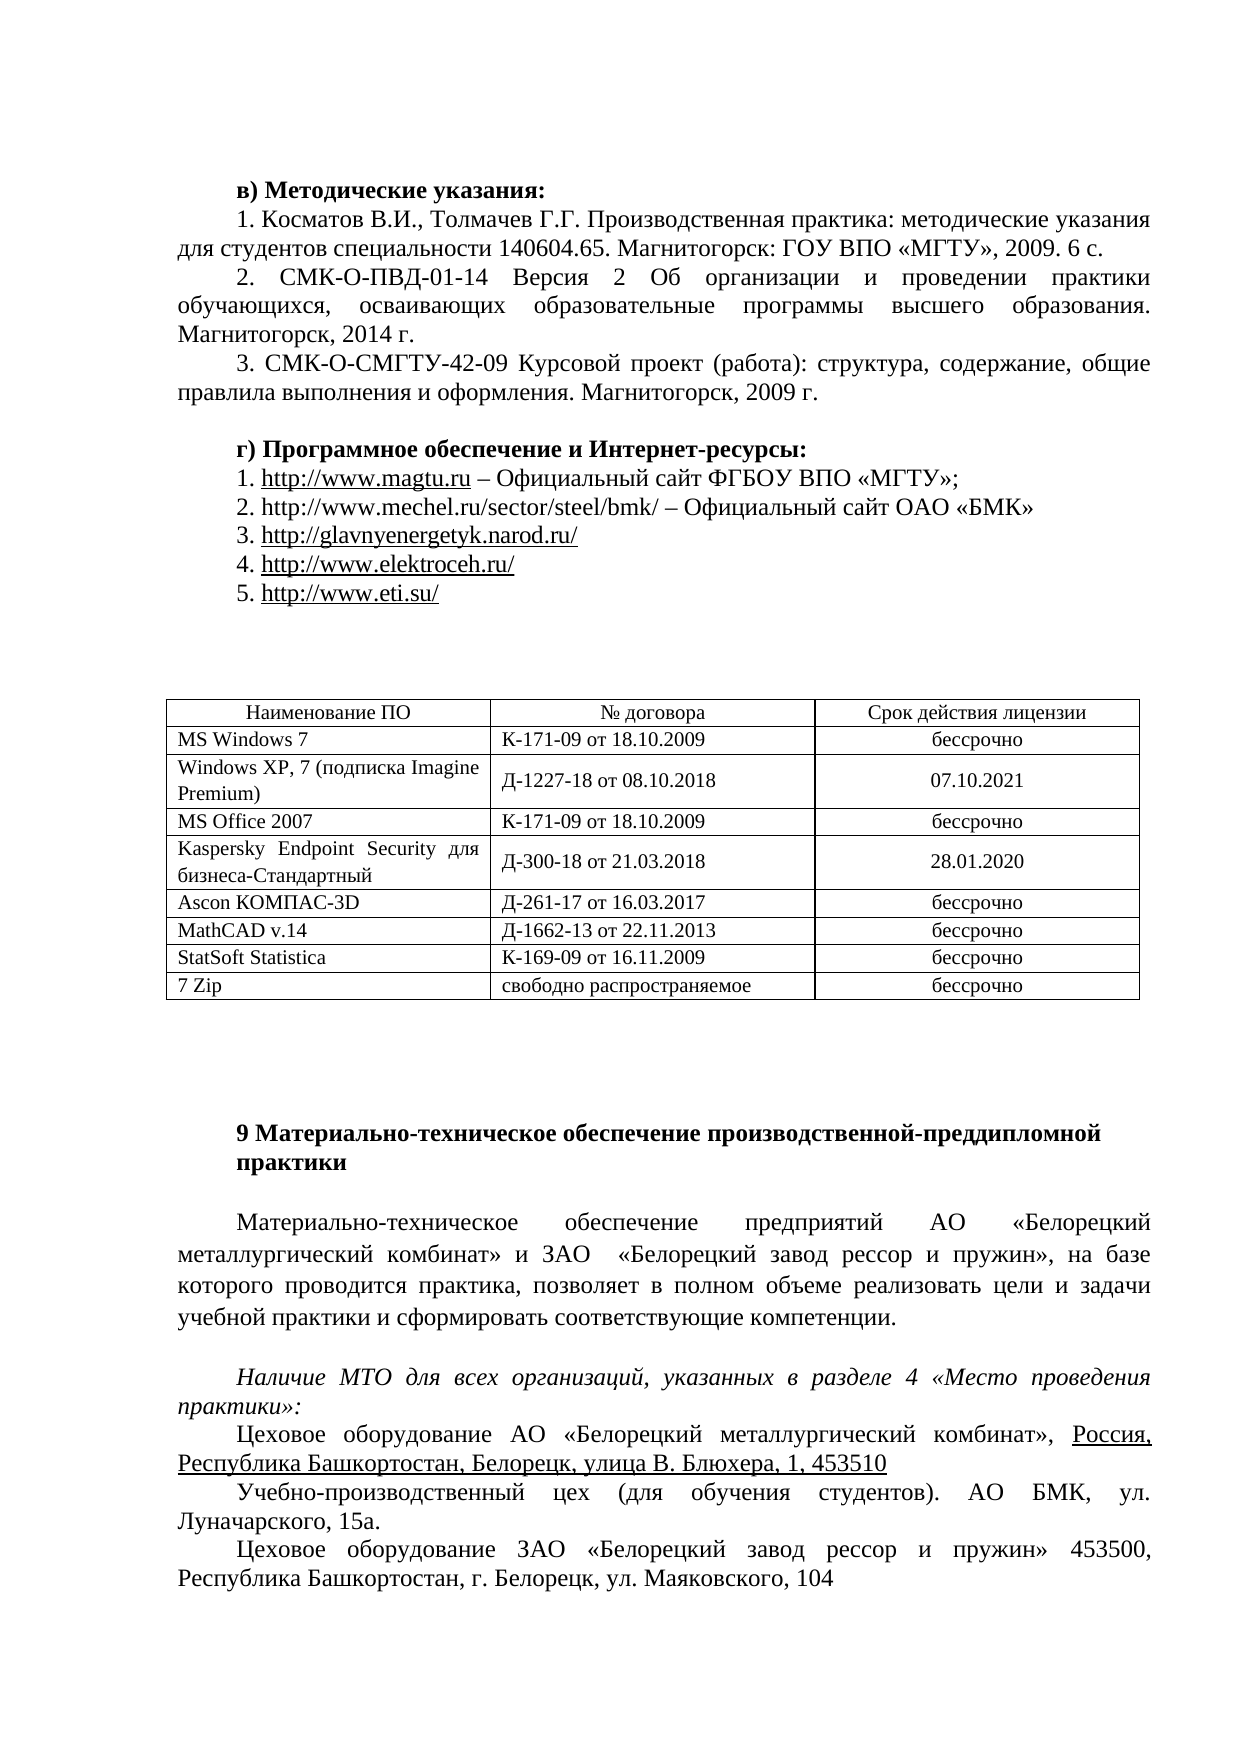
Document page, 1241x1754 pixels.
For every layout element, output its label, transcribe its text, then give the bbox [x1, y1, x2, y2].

text 4. http://www.elektroceh.ru/ [177, 549, 1152, 578]
table_cell бессрочно [816, 727, 1139, 754]
table_cell MS Windows 7 [167, 727, 490, 754]
text 2. http://www.mechel.ru/sector/steel/bmk/ – Официальный сайт ОАО «БМК» [177, 492, 1152, 521]
table_cell Д-261-17 от 16.03.2017 [491, 890, 814, 917]
table_cell 7 Zip [167, 973, 490, 999]
text Цеховое оборудование ЗАО «Белорецкий завод рессор и пружин» 453500, Республика Башкортостан, г. Белорецк, ул. Маяковского, 104 [177, 1534, 1152, 1592]
table_cell бессрочно [816, 918, 1139, 944]
table_cell Д-1662-13 от 22.11.2013 [491, 918, 814, 944]
text Материально-техническое обеспечение предприятий АО «Белорецкий металлургический комбинат» и ЗАО «Белорецкий завод рессор и пружин», на базе которого проводится практика, позволяет в полном объеме реализовать цели и задачи учебной практики и сформировать соответствующие компетенции. [177, 1207, 1152, 1331]
text 1. http://www.magtu.ru – Официальный сайт ФГБОУ ВПО «МГТУ»; [177, 463, 1152, 492]
table_cell 07.10.2021 [816, 755, 1139, 808]
text 3. http://glavnyenergetyk.narod.ru/ [177, 521, 1152, 549]
table_cell MathCAD v.14 [167, 918, 490, 944]
table_cell К-171-09 от 18.10.2009 [491, 809, 814, 835]
table_cell К-171-09 от 18.10.2009 [491, 727, 814, 754]
subtitle 9 Материально-техническое обеспечение производственной-преддипломной практики [236, 1118, 1152, 1176]
text 5. http://www.eti.su/ [177, 578, 1152, 607]
table_cell бессрочно [816, 973, 1139, 999]
text 2. СМК-О-ПВД-01-14 Версия 2 Об организации и проведении практики обучающихся, осваивающих образовательные программы высшего образования. Магнитогорск, 2014 г. [177, 262, 1152, 348]
text Наличие МТО для всех организаций, указанных в разделе 4 «Место проведения практики»: [177, 1362, 1152, 1419]
table_cell К-169-09 от 16.11.2009 [491, 945, 814, 972]
table_header Срок действия лицензии [816, 700, 1139, 726]
text 3. СМК-О-СМГТУ-42-09 Курсовой проект (работа): структура, содержание, общие правлила выполнения и оформления. Магнитогорск, 2009 г. [177, 348, 1152, 406]
table_cell Kaspersky Endpoint Security для бизнеса-Стандартный [167, 836, 490, 889]
table_cell MS Office 2007 [167, 809, 490, 835]
text г) Программное обеспечение и Интернет-ресурсы: [177, 434, 1152, 463]
text в) Методические указания: [177, 176, 1152, 204]
text Учебно-производственный цех (для обучения студентов). АО БМК, ул. Луначарского, 15а. [177, 1477, 1152, 1534]
text 1. Косматов В.И., Толмачев Г.Г. Производственная практика: методические указания для студентов специальности 140604.65. Магнитогорск: ГОУ ВПО «МГТУ», 2009. 6 с. [177, 204, 1152, 262]
table_cell Д-1227-18 от 08.10.2018 [491, 755, 814, 808]
table_header Наименование ПО [167, 700, 490, 726]
table_cell Д-300-18 от 21.03.2018 [491, 836, 814, 889]
table_cell StatSoft Statistica [167, 945, 490, 972]
table_cell Windows XP, 7 (подписка Imagine Premium) [167, 755, 490, 808]
table_cell Ascon КОМПАС-3D [167, 890, 490, 917]
text Цеховое оборудование АО «Белорецкий металлургический комбинат», Россия, Республика Башкортостан, Белорецк, улица В. Блюхера, 1, 453510 [177, 1419, 1152, 1477]
table_header № договора [491, 700, 814, 726]
table_cell бессрочно [816, 809, 1139, 835]
table_cell свободно распространяемое [491, 973, 814, 999]
table_cell 28.01.2020 [816, 836, 1139, 889]
table_cell бессрочно [816, 945, 1139, 972]
table_cell бессрочно [816, 890, 1139, 917]
